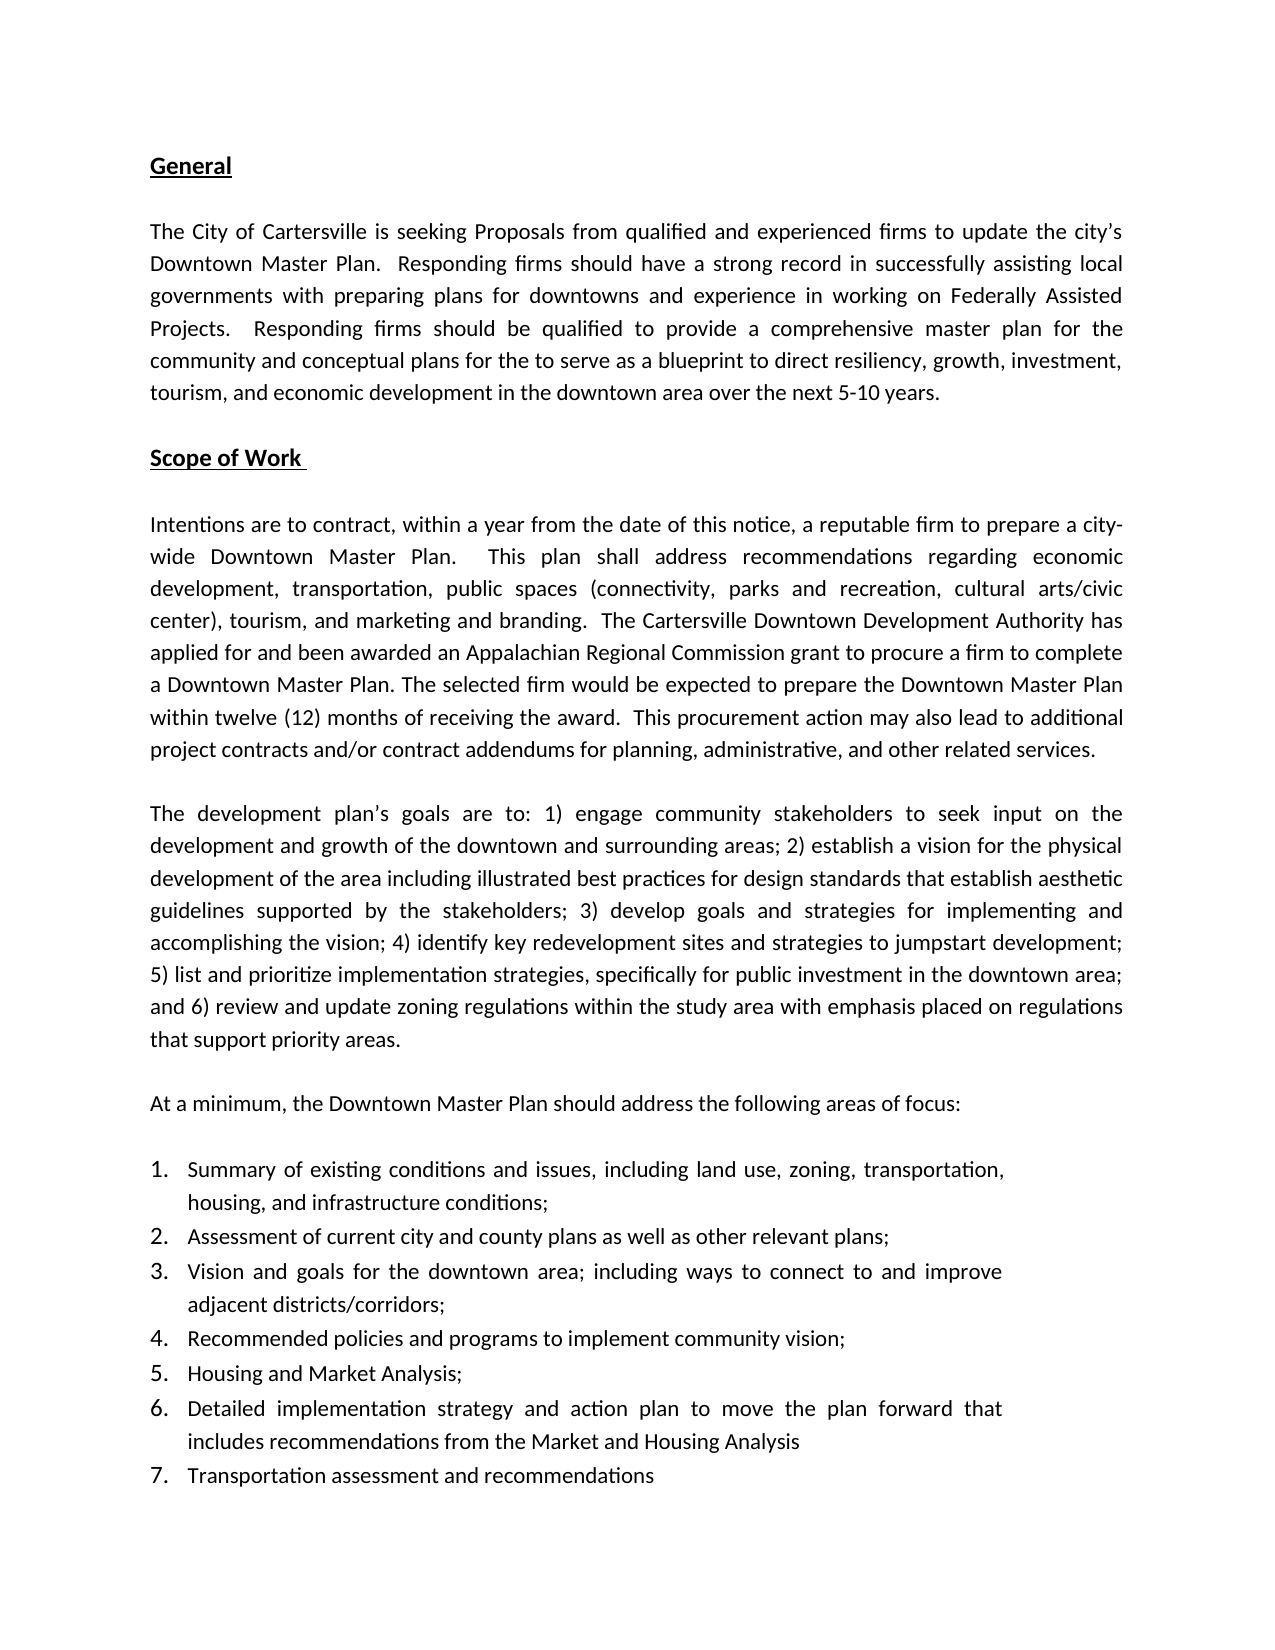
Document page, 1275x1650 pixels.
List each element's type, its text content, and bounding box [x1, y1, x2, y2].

list Assessment of current city and county plans as well as other relevant plans; [150, 1220, 1004, 1251]
list Recommended policies and programs to implement community vision; [150, 1322, 1004, 1353]
text The development plan’s goals are to: 1) engage community stakeholders to seek input on the development and growth of the downtown and surrounding areas; 2) establish a vision for the physical development of the area including illustrated best practices for design standards that establish aesthetic guidelines supported by the stakeholders; 3) develop goals and strategies for implementing and accomplishing the vision; 4) identify key redevelopment sites and strategies to jumpstart development; 5) list and prioritize implementation strategies, specifically for public investment in the downtown area; and 6) review and update zoning regulations within the study area with emphasis placed on regulations that support priority areas. [150, 799, 1125, 1053]
list Detailed implementation strategy and action plan to move the plan forward that includes recommendations from the Market and Housing Analysis [150, 1392, 1004, 1455]
text At a minimum, the Downtown Master Plan should address the following areas of focus: [150, 1089, 1125, 1117]
text Intentions are to contract, within a year from the date of this notice, a reputable firm to prepare a city-wide Downtown Master Plan. This plan shall address recommendations regarding economic development, transportation, public spaces (connectivity, parks and recreation, cultural arts/civic center), tourism, and marketing and branding. The Cartersville Downtown Development Authority has applied for and been awarded an Appalachian Regional Commission grant to procure a firm to complete a Downtown Master Plan. The selected firm would be expected to prepare the Downtown Master Plan within twelve (12) months of receiving the award. This procurement action may also lead to additional project contracts and/or contract addendums for planning, administrative, and other related services. [150, 510, 1125, 763]
text The City of Cartersville is seeking Proposals from qualified and experienced firms to update the city’s Downtown Master Plan. Responding firms should have a strong record in successfully assisting local governments with preparing plans for downtowns and experience in working on Federally Assisted Projects. Responding firms should be qualified to provide a comprehensive master plan for the community and conceptual plans for the to serve as a blueprint to direct resiliency, growth, investment, tourism, and economic development in the downtown area over the next 5-10 years. [150, 217, 1125, 406]
list Housing and Market Analysis; [150, 1357, 1004, 1388]
text Scope of Work [150, 442, 1125, 473]
list Transportation assessment and recommendations [150, 1459, 1004, 1489]
list Summary of existing conditions and issues, including land use, zoning, transportation, housing, and infrastructure conditions; [150, 1153, 1004, 1216]
text General [150, 150, 1125, 181]
list Vision and goals for the downtown area; including ways to connect to and improve adjacent districts/corridors; [150, 1255, 1004, 1318]
